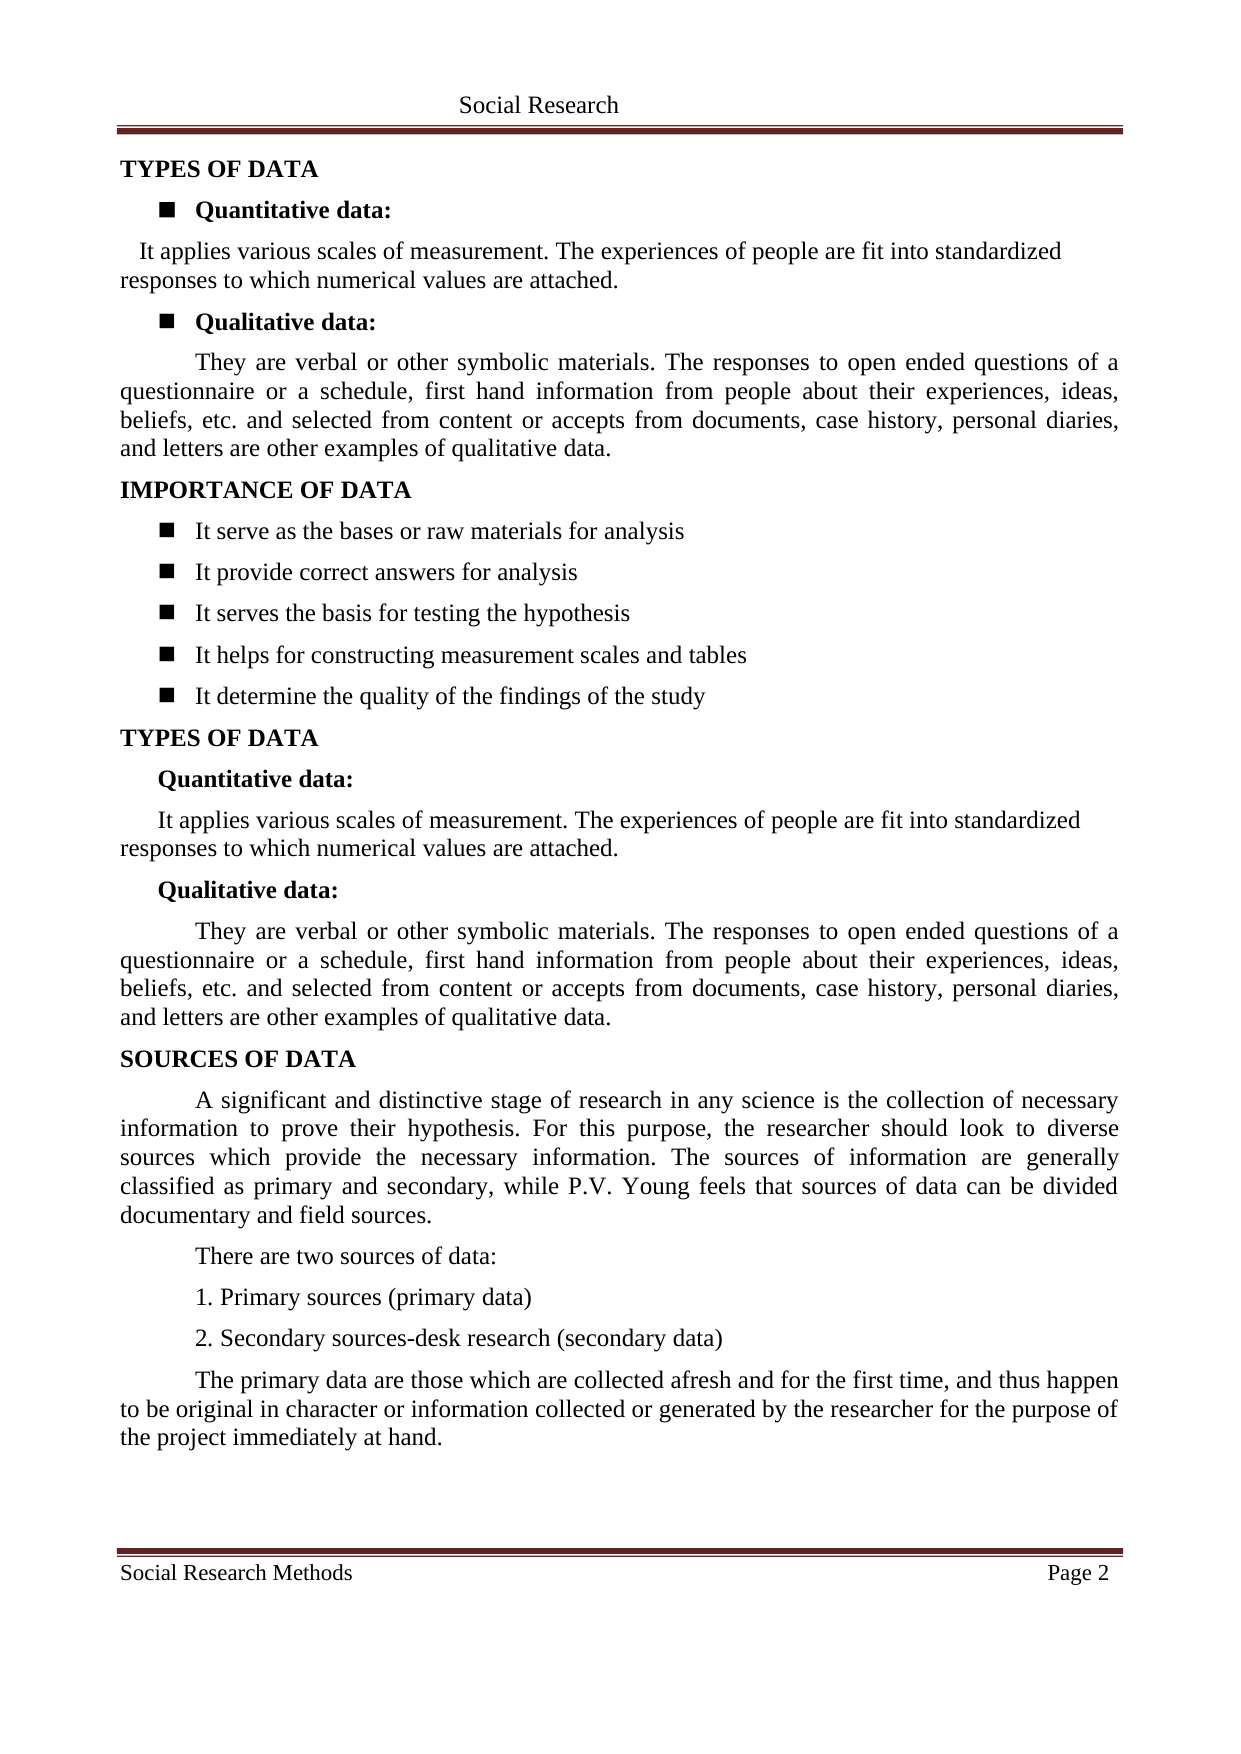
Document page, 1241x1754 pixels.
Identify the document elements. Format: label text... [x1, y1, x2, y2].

list It serves the basis for testing the hypothesis [157, 598, 1132, 627]
list It serve as the bases or raw materials for analysis [157, 516, 1132, 545]
list It provide correct answers for analysis [157, 557, 1132, 586]
subtitle TYPES OF DATA [120, 723, 1132, 752]
list It helps for constructing measurement scales and tables [157, 640, 1132, 668]
list Quantitative data: [157, 195, 1132, 224]
subtitle Qualitative data: [157, 875, 1132, 904]
subtitle Qualitative data: [157, 307, 1132, 335]
subtitle SOURCES OF DATA [120, 1044, 1132, 1073]
text A significant and distinctive stage of research in any science is the collection of necessary information to prove their hypothesis. For this purpose, the researcher should look to diverse sources which provide the necessary information. The sources of information are generally classified as primary and secondary, while P.V. Young feels that sources of data can be divided documentary and field sources. [120, 1085, 1120, 1228]
text It applies various scales of measurement. The experiences of people are fit into standardized responses to which numerical values are attached. [120, 805, 1132, 862]
text They are verbal or other symbolic materials. The responses to open ended questions of a questionnaire or a schedule, first hand information from people about their experiences, ideas, beliefs, etc. and selected from content or accepts from documents, case history, personal diaries, and letters are other examples of qualitative data. [120, 347, 1120, 462]
list Primary sources (primary data) [195, 1282, 1132, 1311]
text They are verbal or other symbolic materials. The responses to open ended questions of a questionnaire or a schedule, first hand information from people about their experiences, ideas, beliefs, etc. and selected from content or accepts from documents, case history, personal diaries, and letters are other examples of qualitative data. [120, 916, 1120, 1031]
subtitle IMPORTANCE OF DATA [120, 475, 1132, 504]
text There are two sources of data: [195, 1241, 1132, 1270]
list It determine the quality of the findings of the study [157, 681, 1132, 710]
subtitle TYPES OF DATA [120, 154, 1132, 183]
text Quantitative data: [157, 764, 1132, 793]
text It applies various scales of measurement. The experiences of people are fit into standardized responses to which numerical values are attached. [120, 236, 1062, 293]
list Secondary sources-desk research (secondary data) [195, 1323, 1132, 1352]
text The primary data are those which are collected afresh and for the first time, and thus happen to be original in character or information collected or generated by the researcher for the purpose of the project immediately at hand. [120, 1365, 1119, 1451]
